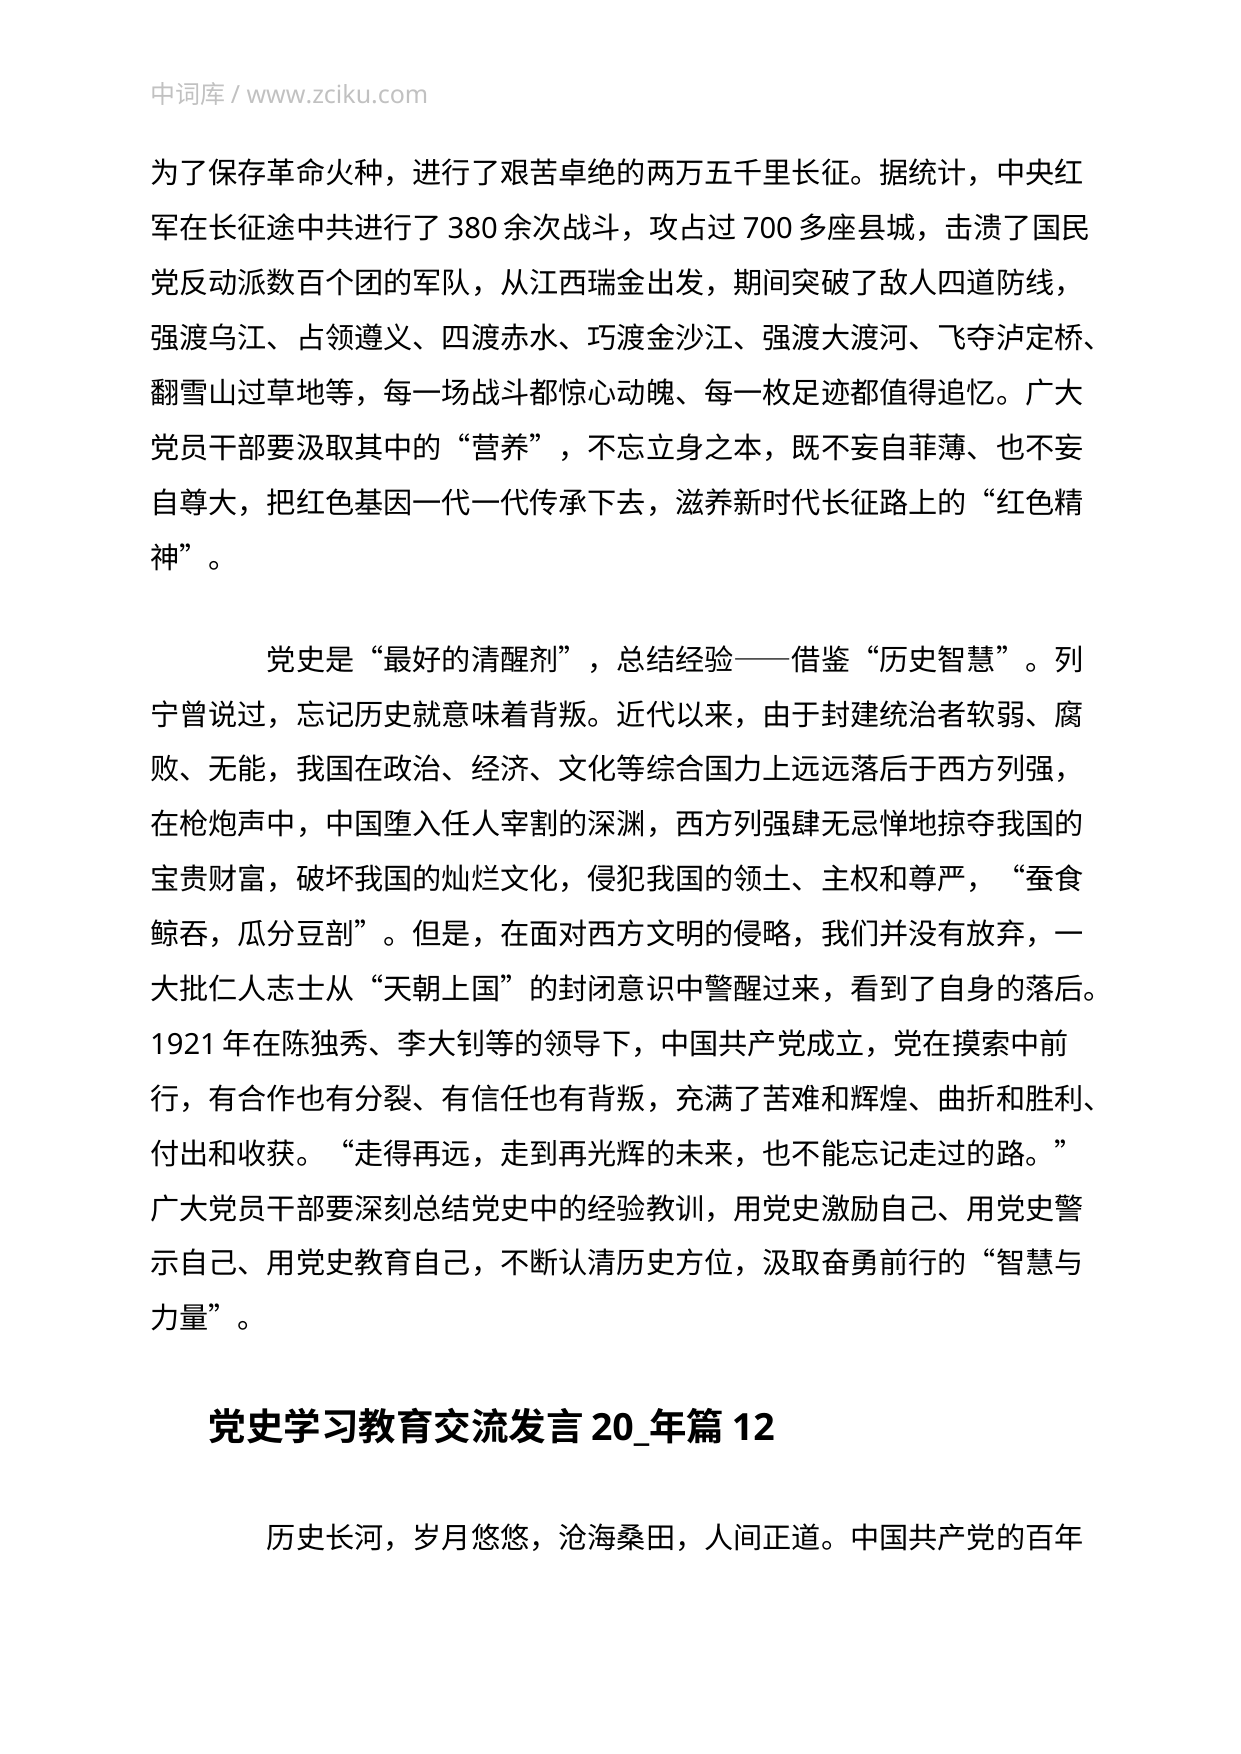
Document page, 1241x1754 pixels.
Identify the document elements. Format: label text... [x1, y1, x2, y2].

text 党史学习教育交流发言20_年篇12 [150, 1397, 1090, 1451]
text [150, 1514, 1090, 1557]
text 党史是“最好的清醒剂”，总结经验——借鉴“历史智慧”。列宁曾说过，忘记历史就意味着背叛。近代以来，由于封建统治者软弱、腐败、无能，我国在政治、经济、文化等综合国力上远远落后于西方列强，在枪炮声中，中国堕入任人宰割的深渊，西方列强肆无忌惮地掠夺我国的宝贵财富，破坏我国的灿烂文化，侵犯我国的领土、主权和尊严，“蚕食鲸吞，瓜分豆剖”。但是，在面对西方文明的侵略，我们并没有放弃，一大批仁人志士从“天朝上国”的封闭意识中警醒过来，看到了自身的落后。1921年在陈独秀、李大钊等的领导下，中国共产党成立，党在摸索中前行，有合作也有分裂、有信任也有背叛，充满了苦难和辉煌、曲折和胜利、付出和收获。“走得再远，走到再光辉的未来，也不能忘记走过的路。”广大党员干部要深刻总结党史中的经验教训，用党史激励自己、用党史警示自己、用党史教育自己，不断认清历史方位，汲取奋勇前行的“智慧与力量”。 [150, 636, 1090, 1337]
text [150, 150, 1090, 577]
